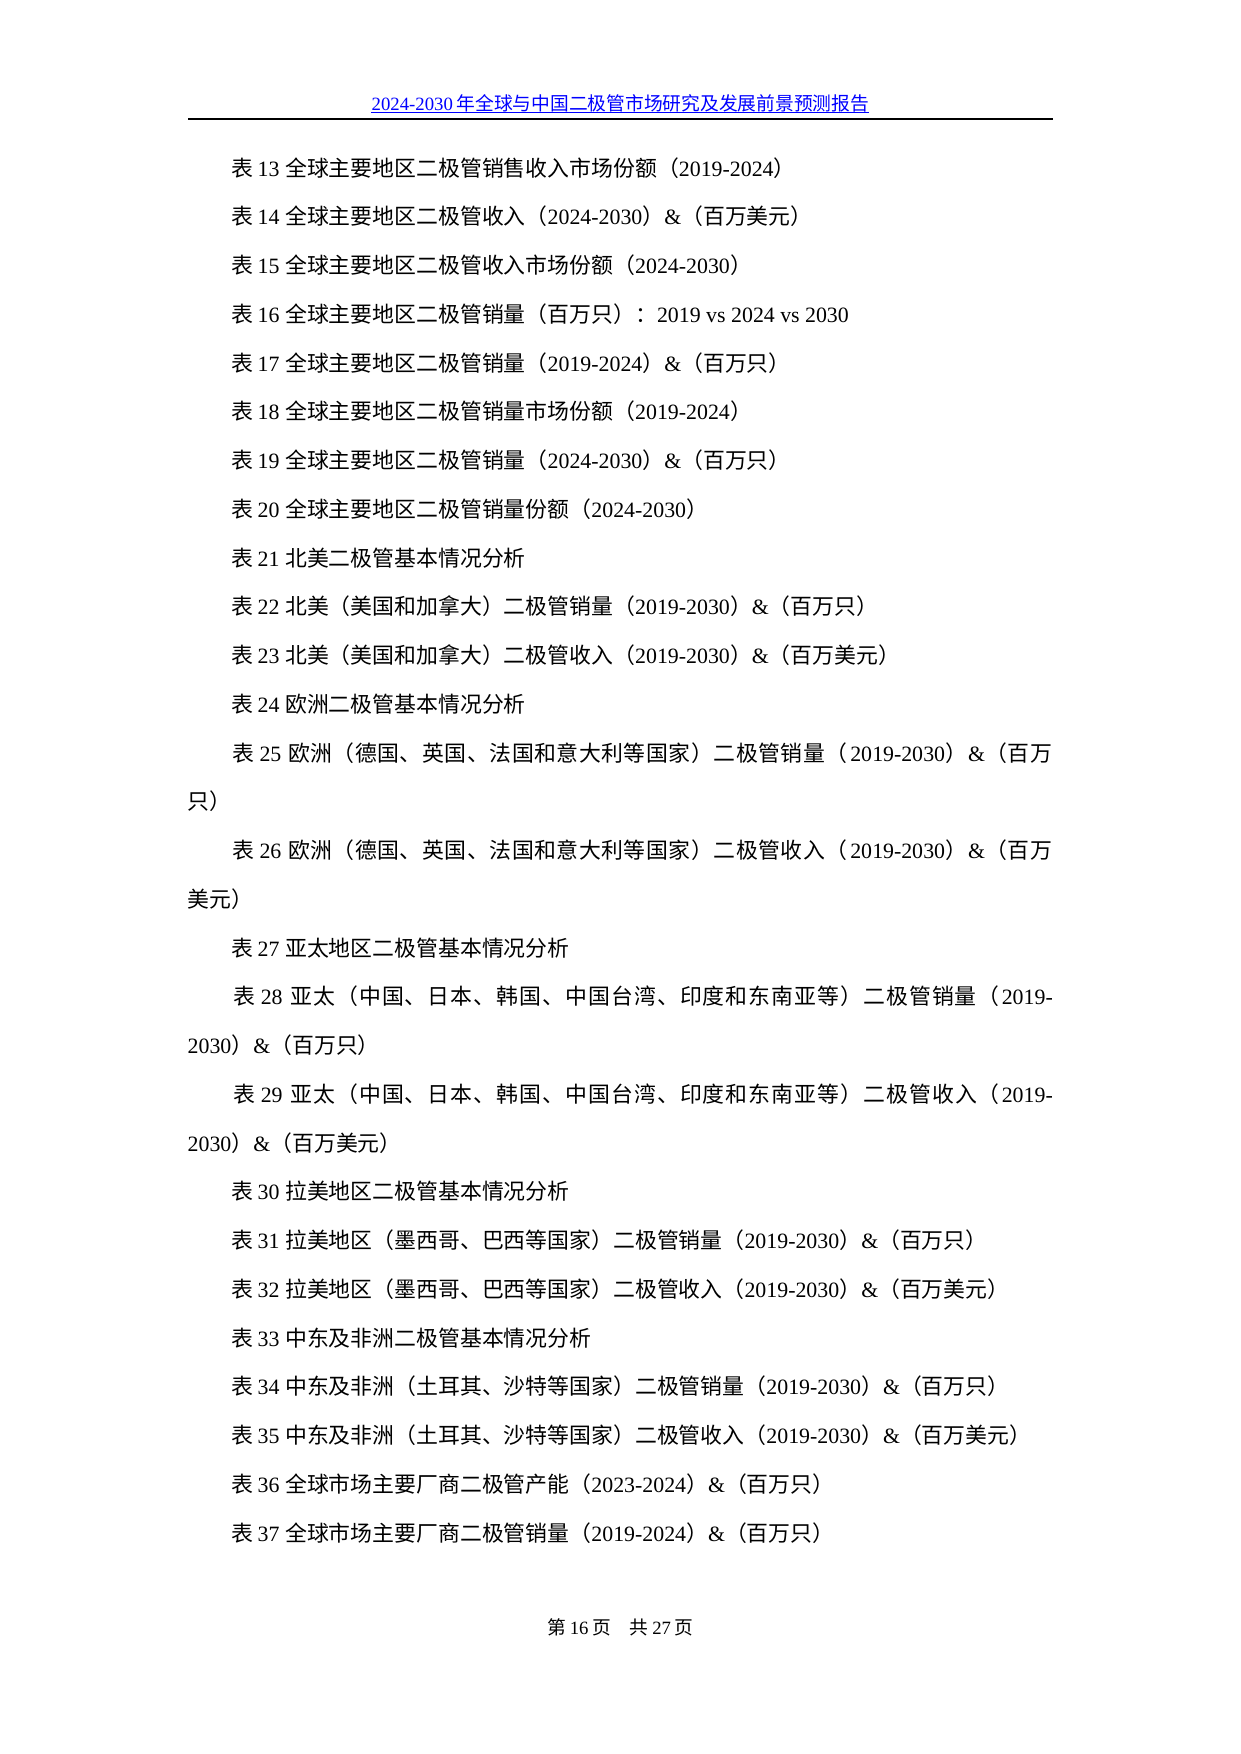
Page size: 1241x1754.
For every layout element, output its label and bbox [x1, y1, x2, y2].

text [187, 150, 1053, 1548]
